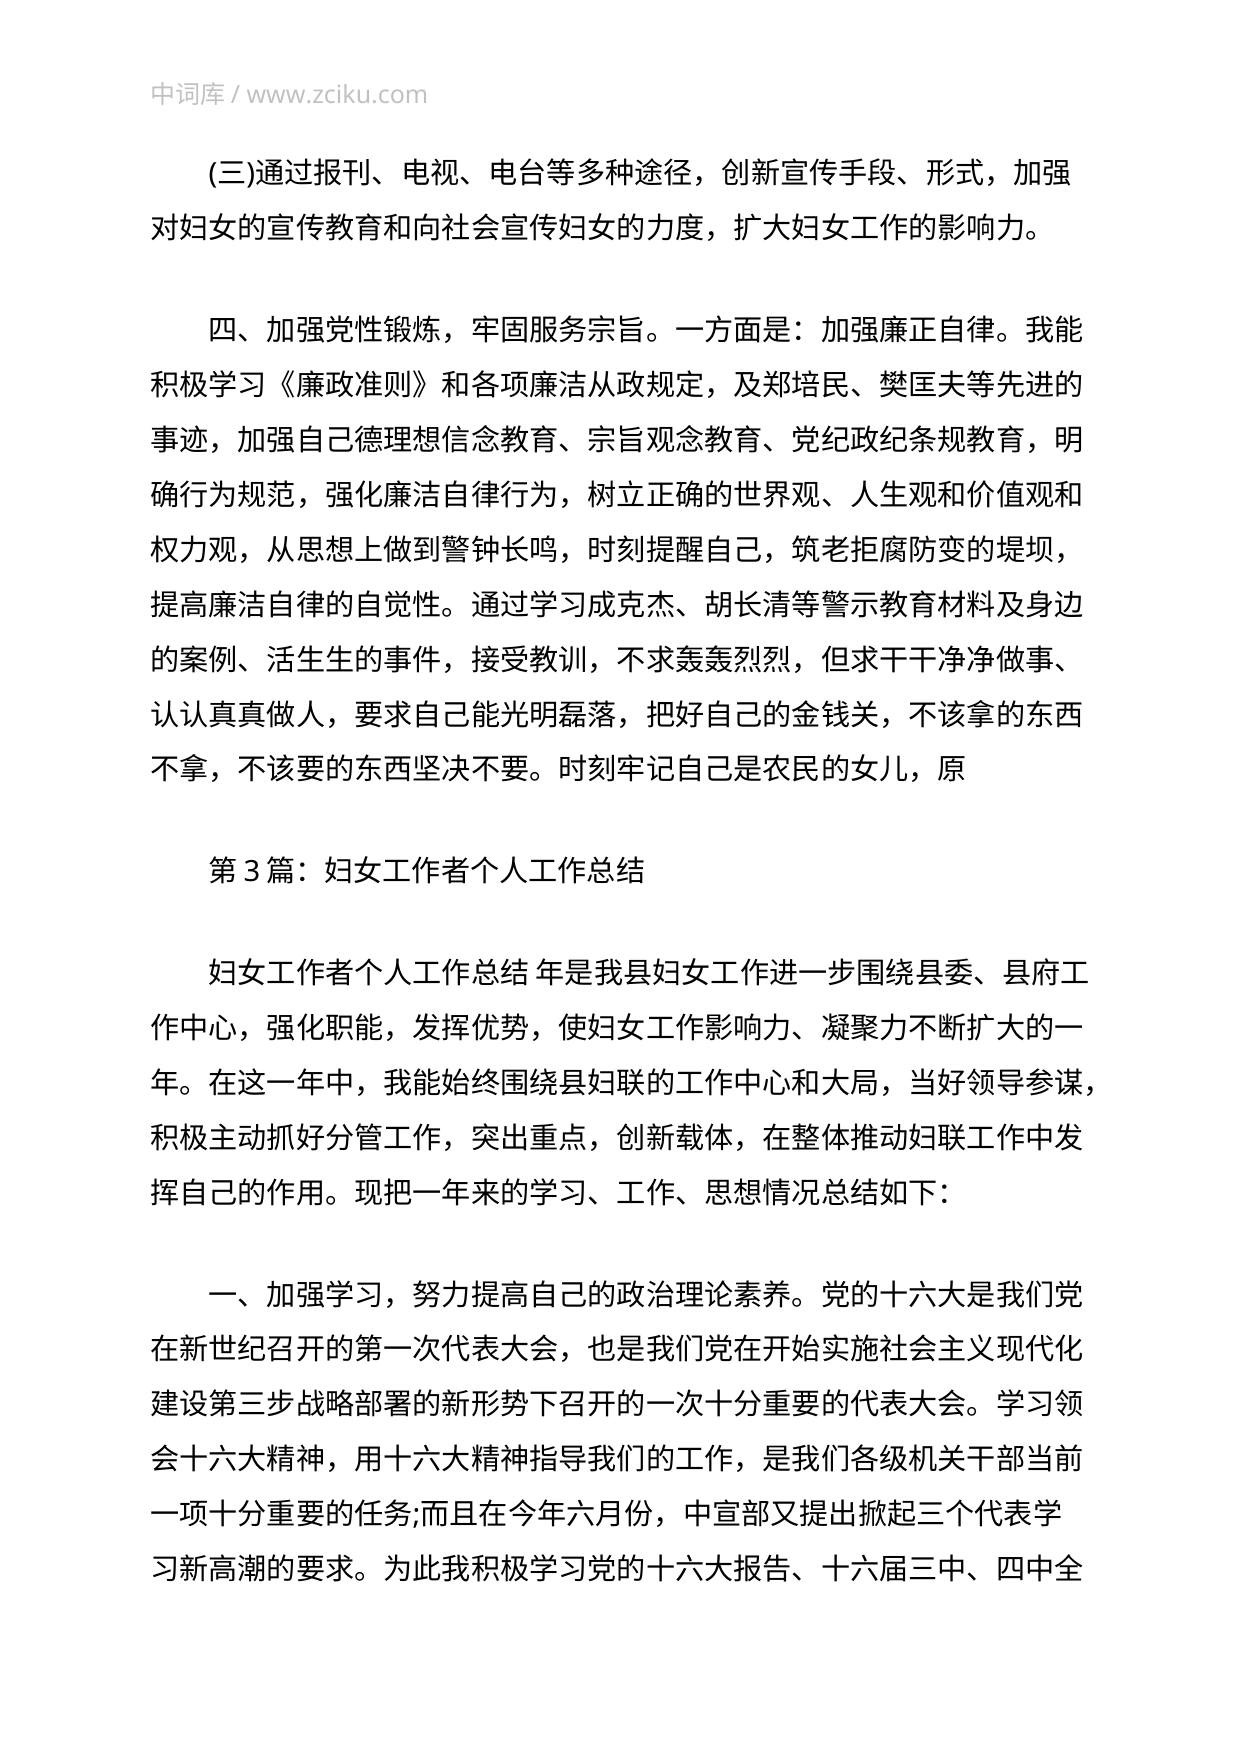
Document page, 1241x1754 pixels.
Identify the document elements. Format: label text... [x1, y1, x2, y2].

text 第3篇：妇女工作者个人工作总结 [150, 848, 1090, 890]
text 妇女工作者个人工作总结 年是我县妇女工作进一步围绕县委、县府工作中心，强化职能，发挥优势，使妇女工作影响力、凝聚力不断扩大的一年。在这一年中，我能始终围绕县妇联的工作中心和大局，当好领导参谋，积极主动抓好分管工作，突出重点，创新载体，在整体推动妇联工作中发挥自己的作用。现把一年来的学习、工作、思想情况总结如下： [150, 950, 1090, 1212]
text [150, 1271, 1090, 1588]
text 四、加强党性锻炼，牢固服务宗旨。一方面是：加强廉正自律。我能积极学习《廉政准则》和各项廉洁从政规定，及郑培民、樊匡夫等先进的事迹，加强自己德理想信念教育、宗旨观念教育、党纪政纪条规教育，明确行为规范，强化廉洁自律行为，树立正确的世界观、人生观和价值观和权力观，从思想上做到警钟长鸣，时刻提醒自己，筑老拒腐防变的堤坝，提高廉洁自律的自觉性。通过学习成克杰、胡长清等警示教育材料及身边的案例、活生生的事件，接受教训，不求轰轰烈烈，但求干干净净做事、认认真真做人，要求自己能光明磊落，把好自己的金钱关，不该拿的东西不拿，不该要的东西坚决不要。时刻牢记自己是农民的女儿，原 [150, 307, 1090, 788]
text (三)通过报刊、电视、电台等多种途径，创新宣传手段、形式，加强对妇女的宣传教育和向社会宣传妇女的力度，扩大妇女工作的影响力。 [150, 150, 1090, 247]
